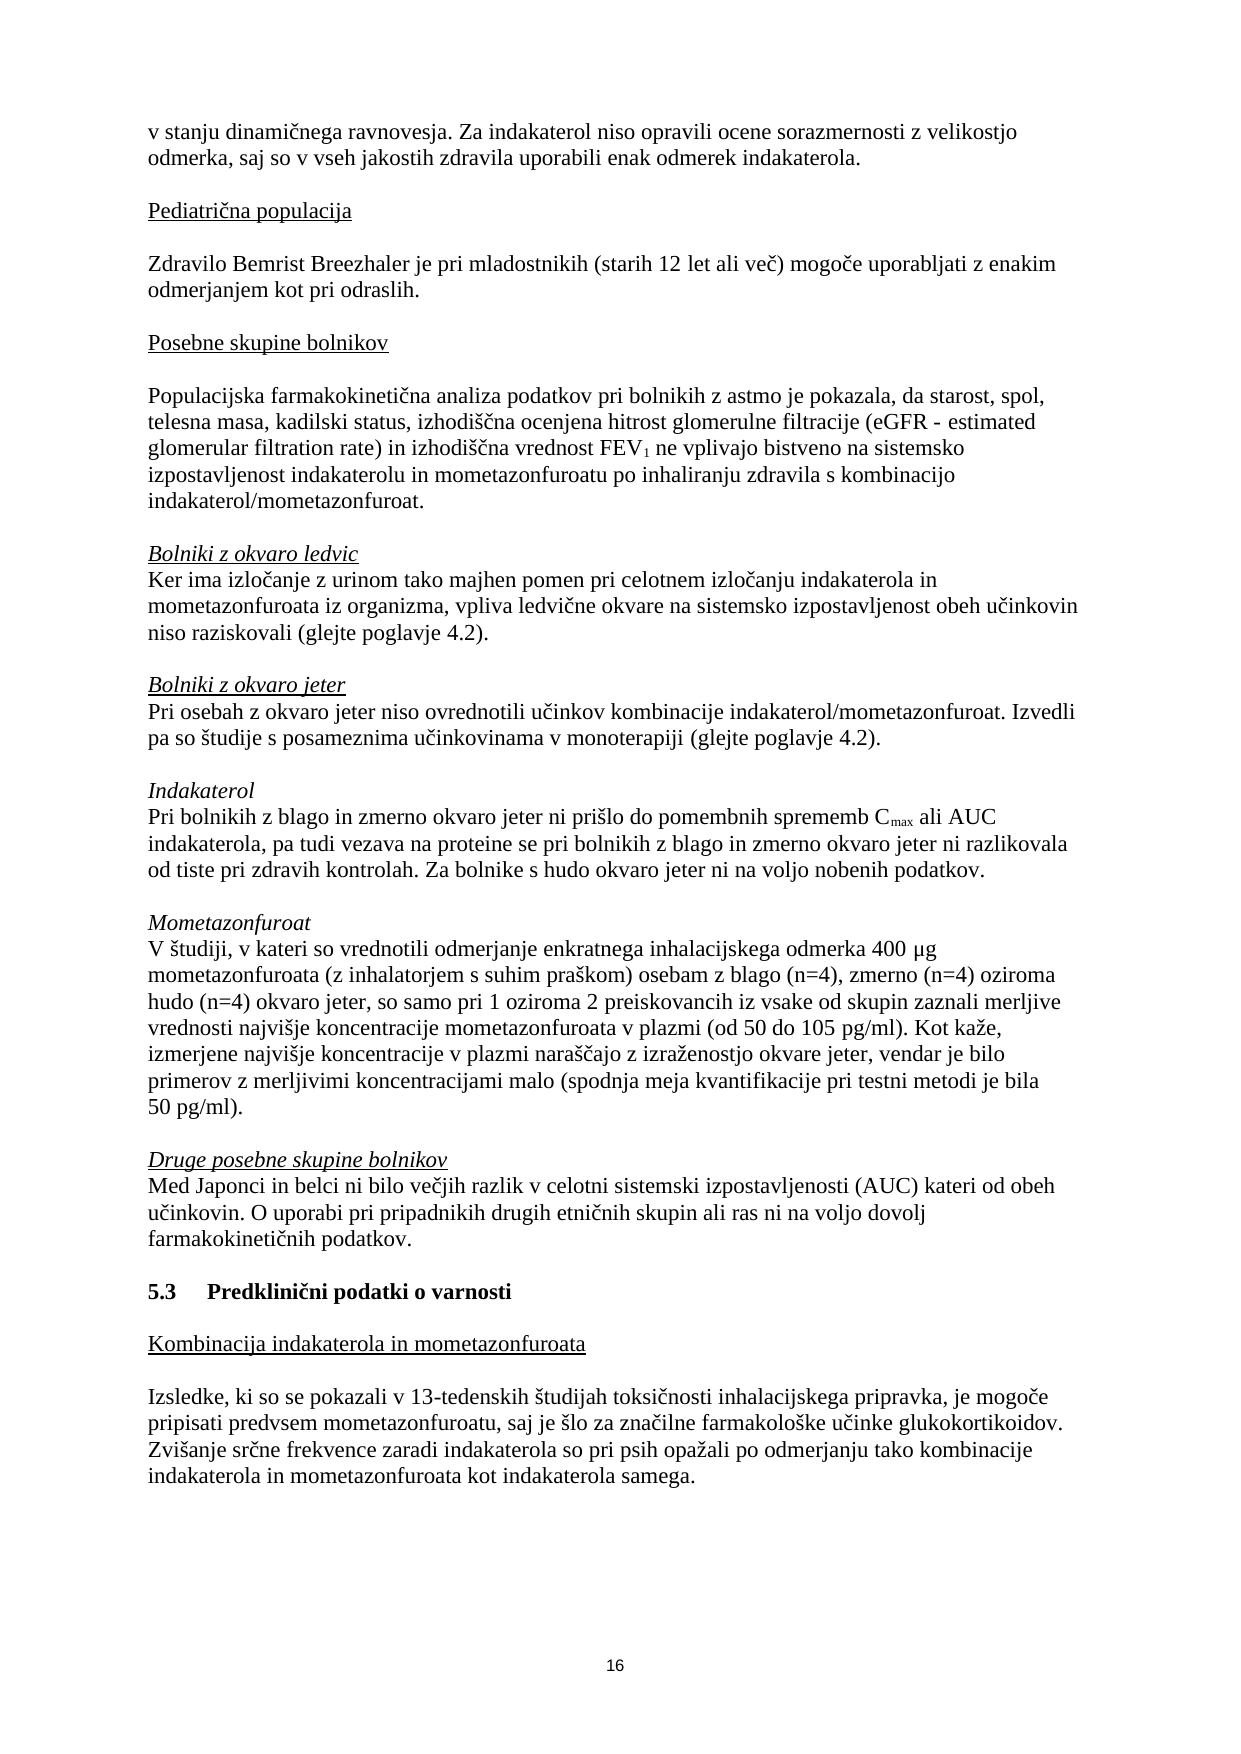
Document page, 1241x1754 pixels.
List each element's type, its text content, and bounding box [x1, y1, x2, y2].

text Ker ima izločanje z urinom tako majhen pomen pri celotnem izločanju indakaterola in mometazonfuroata iz organizma, vpliva ledvične okvare na sistemsko izpostavljenost obeh učinkovin niso raziskovali (glejte poglavje 4.2). [148, 566, 1092, 645]
text Pri bolnikih z blago in zmerno okvaro jeter ni prišlo do pomembnih sprememb Cmax ali AUC indakaterola, pa tudi vezava na proteine se pri bolnikih z blago in zmerno okvaro jeter ni razlikovala od tiste pri zdravih kontrolah. Za bolnike s hudo okvaro jeter ni na voljo nobenih podatkov. [148, 803, 1092, 882]
text Zdravilo Bemrist Breezhaler je pri mladostnikih (starih 12 let ali več) mogoče uporabljati z enakim odmerjanjem kot pri odraslih. [148, 250, 1092, 303]
subtitle Bolniki z okvaro jeter [148, 672, 1092, 698]
text Pri osebah z okvaro jeter niso ovrednotili učinkov kombinacije indakaterol/mometazonfuroat. Izvedli pa so študije s posameznima učinkovinama v monoterapiji (glejte poglavje 4.2). [148, 698, 1092, 751]
text Kombinacija indakaterola in mometazonfuroata [148, 1330, 1092, 1357]
text Indakaterol [148, 777, 1092, 803]
text Med Japonci in belci ni bilo večjih razlik v celotni sistemski izpostavljenosti (AUC) kateri od obeh učinkovin. O uporabi pri pripadnikih drugih etničnih skupin ali ras ni na voljo dovolj farmakokinetičnih podatkov. [148, 1172, 1092, 1251]
text Posebne skupine bolnikov [148, 329, 1092, 355]
text Izsledke, ki so se pokazali v 13-tedenskih študijah toksičnosti inhalacijskega pripravka, je mogoče pripisati predvsem mometazonfuroatu, saj je šlo za značilne farmakološke učinke glukokortikoidov. Zvišanje srčne frekvence zaradi indakaterola so pri psih opažali po odmerjanju tako kombinacije indakaterola in mometazonfuroata kot indakaterola samega. [148, 1383, 1092, 1488]
text Pediatrična populacija [148, 197, 1092, 223]
text V študiji, v kateri so vrednotili odmerjanje enkratnega inhalacijskega odmerka 400 μg mometazonfuroata (z inhalatorjem s suhim praškom) osebam z blago (n=4), zmerno (n=4) oziroma hudo (n=4) okvaro jeter, so samo pri 1 oziroma 2 preiskovancih iz vsake od skupin zaznali merljive vrednosti najvišje koncentracije mometazonfuroata v plazmi (od 50 do 105 pg/ml). Kot kaže, izmerjene najvišje koncentracije v plazmi naraščajo z izraženostjo okvare jeter, vendar je bilo primerov z merljivimi koncentracijami malo (spodnja meja kvantifikacije pri testni metodi je bila 50 pg/ml). [148, 935, 1092, 1119]
subtitle Bolniki z okvaro ledvic [148, 540, 1092, 566]
text Mometazonfuroat [148, 909, 1092, 935]
text Populacijska farmakokinetična analiza podatkov pri bolnikih z astmo je pokazala, da starost, spol, telesna masa, kadilski status, izhodiščna ocenjena hitrost glomerulne filtracije (eGFR - estimated glomerular filtration rate) in izhodiščna vrednost FEV1 ne vplivajo bistveno na sistemsko izpostavljenost indakaterolu in mometazonfuroatu po inhaliranju zdravila s kombinacijo indakaterol/mometazonfuroat. [148, 382, 1092, 513]
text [148, 118, 1092, 171]
subtitle Druge posebne skupine bolnikov [148, 1146, 1092, 1172]
text 5.3 Predklinični podatki o varnosti [148, 1278, 1092, 1304]
